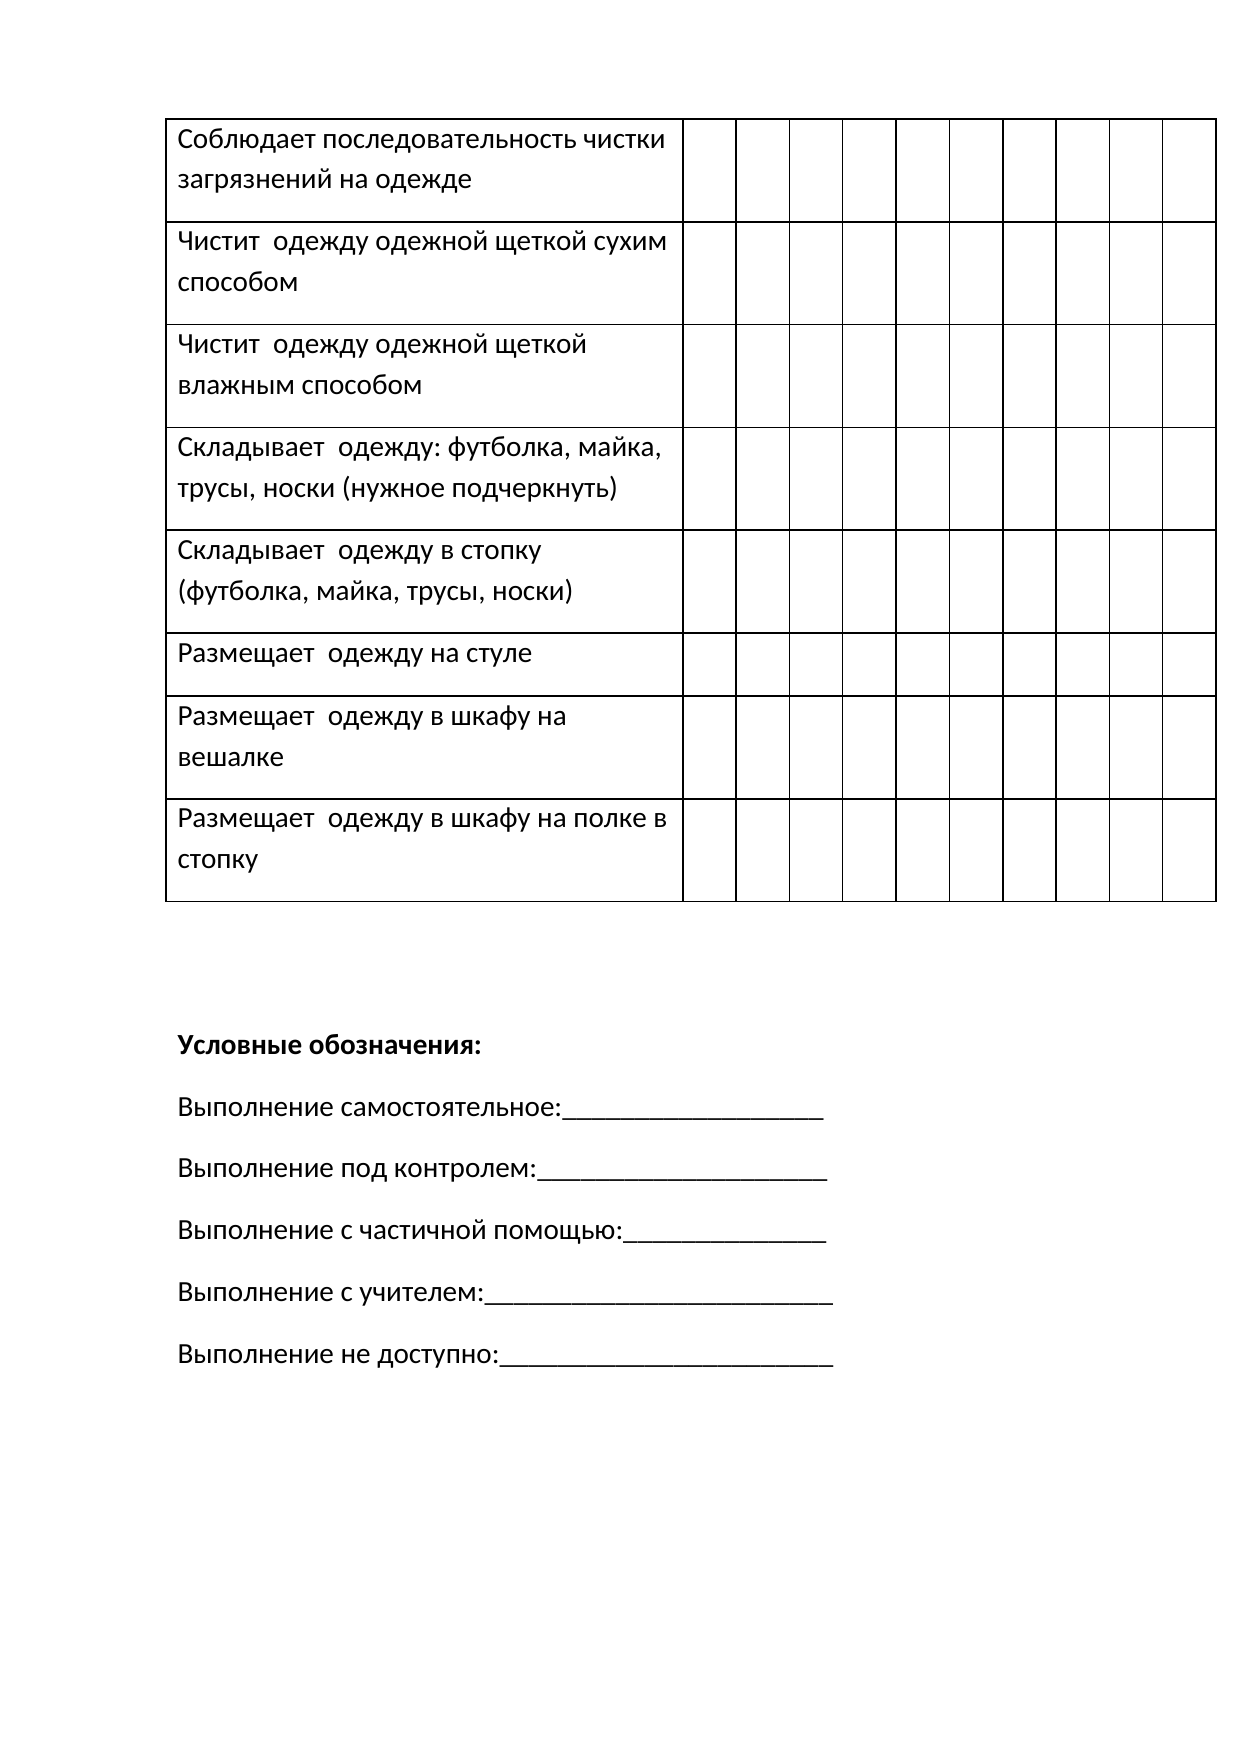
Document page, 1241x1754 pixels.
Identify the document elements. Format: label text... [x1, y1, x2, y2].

table_cell [790, 800, 842, 901]
table_cell [1110, 428, 1162, 529]
table_cell [1057, 697, 1109, 798]
table_cell [1004, 120, 1055, 221]
table_cell [1004, 428, 1055, 529]
table_cell [1057, 634, 1109, 695]
table_cell [1004, 634, 1055, 695]
table_cell [843, 634, 895, 695]
table_cell Размещает одежду в шкафу на вешалке [167, 697, 682, 798]
table_cell Складывает одежду в стопку (футболка, майка, трусы, носки) [167, 531, 682, 632]
text Выполнение не доступно:_______________________ [177, 1335, 1152, 1370]
table_cell [790, 697, 842, 798]
table_cell [1057, 120, 1109, 221]
table_cell [897, 800, 949, 901]
table_cell [950, 531, 1002, 632]
table_cell Размещает одежду на стуле [167, 634, 682, 695]
table_cell [1163, 120, 1215, 221]
table_cell [897, 531, 949, 632]
table_cell [843, 697, 895, 798]
table_cell [684, 697, 735, 798]
table_cell [737, 634, 789, 695]
table_cell [1004, 223, 1055, 324]
text Выполнение с учителем:________________________ [177, 1273, 1152, 1309]
table_cell [790, 531, 842, 632]
table_cell [897, 120, 949, 221]
table_cell [1163, 697, 1215, 798]
table_cell [1004, 531, 1055, 632]
table_cell [897, 634, 949, 695]
table_cell [684, 634, 735, 695]
table_cell [950, 325, 1002, 427]
table_cell [1057, 428, 1109, 529]
table_cell [1004, 800, 1055, 901]
table_cell [1163, 634, 1215, 695]
table_cell [950, 428, 1002, 529]
table_cell [1057, 223, 1109, 324]
table_cell [1110, 634, 1162, 695]
table_cell [843, 800, 895, 901]
table_cell [1057, 531, 1109, 632]
table_cell [1163, 223, 1215, 324]
table_cell [1110, 531, 1162, 632]
table_cell [950, 800, 1002, 901]
table_cell [843, 531, 895, 632]
table_cell [843, 428, 895, 529]
text Условные обозначения: [177, 1026, 1152, 1062]
table_cell [843, 223, 895, 324]
table_cell Чистит одежду одежной щеткой влажным способом [167, 325, 682, 427]
text Выполнение под контролем:____________________ [177, 1149, 1152, 1185]
table_cell [790, 120, 842, 221]
table_cell [684, 531, 735, 632]
table_cell [843, 120, 895, 221]
table_cell [950, 634, 1002, 695]
table_cell [684, 325, 735, 427]
table_cell [737, 531, 789, 632]
table_cell Соблюдает последовательность чистки загрязнений на одежде [167, 120, 682, 221]
table_cell [1110, 223, 1162, 324]
table_cell [1110, 325, 1162, 427]
table_cell [1004, 697, 1055, 798]
table_cell Размещает одежду в шкафу на полке в стопку [167, 800, 682, 901]
table_cell [1163, 531, 1215, 632]
table_cell [790, 634, 842, 695]
table_cell [737, 800, 789, 901]
text Выполнение самостоятельное:__________________ [177, 1088, 1152, 1123]
table_cell [897, 223, 949, 324]
table_cell [1110, 800, 1162, 901]
text Выполнение с частичной помощью:______________ [177, 1211, 1152, 1247]
table_cell [1163, 800, 1215, 901]
table_cell [843, 325, 895, 427]
table_cell [950, 223, 1002, 324]
table_cell [684, 120, 735, 221]
table_cell [1163, 325, 1215, 427]
table_cell [737, 697, 789, 798]
table_cell [1057, 325, 1109, 427]
table_cell [897, 325, 949, 427]
table_cell [950, 120, 1002, 221]
table_cell [1163, 428, 1215, 529]
table_cell [1110, 697, 1162, 798]
table_cell [737, 325, 789, 427]
table_cell [737, 120, 789, 221]
table_cell [790, 223, 842, 324]
table_cell [684, 223, 735, 324]
table_cell Складывает одежду: футболка, майка, трусы, носки (нужное подчеркнуть) [167, 428, 682, 529]
table_cell [1110, 120, 1162, 221]
table_cell Чистит одежду одежной щеткой сухим способом [167, 223, 682, 324]
table_cell [1004, 325, 1055, 427]
table_cell [897, 428, 949, 529]
table_cell [737, 428, 789, 529]
table_cell [684, 428, 735, 529]
table_cell [950, 697, 1002, 798]
table_cell [790, 325, 842, 427]
table_cell [684, 800, 735, 901]
table_cell [790, 428, 842, 529]
table_cell [897, 697, 949, 798]
table_cell [1057, 800, 1109, 901]
table_cell [737, 223, 789, 324]
